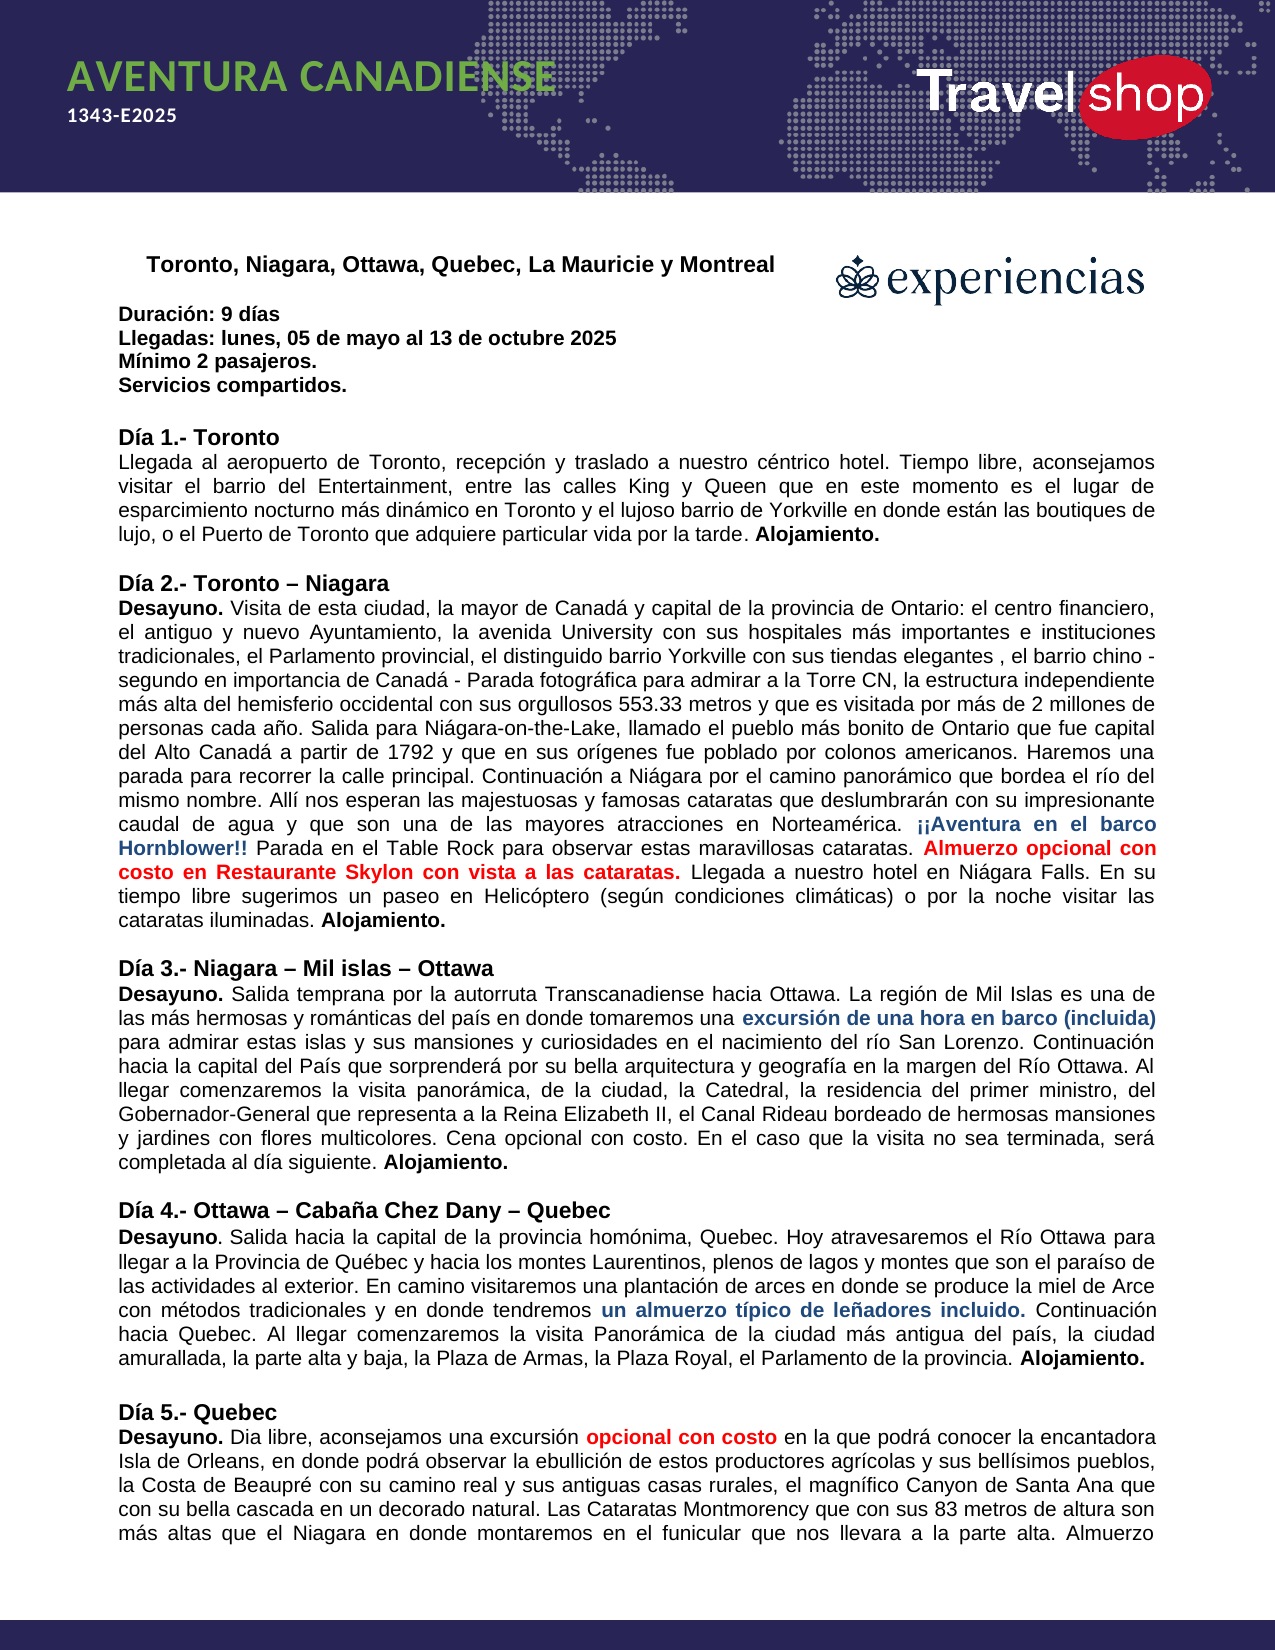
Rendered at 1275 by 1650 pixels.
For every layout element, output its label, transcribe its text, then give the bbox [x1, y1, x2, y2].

text Desayuno. Salida hacia la capital de la provincia homónima, Quebec. Hoy atravesaremos el Río Ottawa para llegar a la Provincia de Québec y hacia los montes Laurentinos, plenos de lagos y montes que son el paraíso de las actividades al exterior. En camino visitaremos una plantación de arces en donde se produce la miel de Arce con métodos tradicionales y en donde tendremos un almuerzo típico de leñadores incluido. Continuación hacia Quebec. Al llegar comenzaremos la visita Panorámica de la ciudad más antigua del país, la ciudad amurallada, la parte alta y baja, la Plaza de Armas, la Plaza Royal, el Parlamento de la provincia. Alojamiento. [118, 1224, 1157, 1370]
picture [822, 251, 1157, 310]
text Desayuno. Salida temprana por la autorruta Transcanadiense hacia Ottawa. La región de Mil Islas es una de las más hermosas y románticas del país en donde tomaremos una excursión de una hora en barco (incluida) para admirar estas islas y sus mansiones y curiosidades en el nacimiento del río San Lorenzo. Continuación hacia la capital del País que sorprenderá por su bella arquitectura y geografía en la margen del Río Ottawa. Al llegar comenzaremos la visita panorámica, de la ciudad, la Catedral, la residencia del primer ministro, del Gobernador-General que representa a la Reina Elizabeth II, el Canal Rideau bordeado de hermosas mansiones y jardines con flores multicolores. Cena opcional con costo. En el caso que la visita no sea terminada, será completada al día siguiente. Alojamiento. [118, 982, 1157, 1173]
text Día 1.- Toronto [118, 423, 1157, 450]
text Día 3.- Niagara – Mil islas – Ottawa [118, 955, 1157, 982]
text Llegadas: lunes, 05 de mayo al 13 de octubre 2025 [118, 325, 1157, 349]
picture [916, 55, 1212, 140]
text Llegada al aeropuerto de Toronto, recepción y traslado a nuestro céntrico hotel. Tiempo libre, aconsejamos visitar el barrio del Entertainment, entre las calles King y Queen que en este momento es el lugar de esparcimiento nocturno más dinámico en Toronto y el lujoso barrio de Yorkville en donde están las boutiques de lujo, o el Puerto de Toronto que adquiere particular vida por la tarde. Alojamiento. [118, 450, 1157, 546]
text Servicios compartidos. [118, 373, 1157, 397]
text Día 4.- Ottawa – Cabaña Chez Dany – Quebec [118, 1197, 1157, 1224]
text Día 5.- Quebec [118, 1399, 1157, 1425]
text Día 2.- Toronto – Niagara [118, 570, 1157, 596]
text Mínimo 2 pasajeros. [118, 349, 1157, 373]
text Duración: 9 días [118, 301, 1157, 325]
text Toronto, Niagara, Ottawa, Quebec, La Mauricie y Montreal [118, 251, 822, 277]
text Desayuno. Visita de esta ciudad, la mayor de Canadá y capital de la provincia de Ontario: el centro financiero, el antiguo y nuevo Ayuntamiento, la avenida University con sus hospitales más importantes e instituciones tradicionales, el Parlamento provincial, el distinguido barrio Yorkville con sus tiendas elegantes , el barrio chino - segundo en importancia de Canadá - Parada fotográfica para admirar a la Torre CN, la estructura independiente más alta del hemisferio occidental con sus orgullosos 553.33 metros y que es visitada por más de 2 millones de personas cada año. Salida para Niágara-on-the-Lake, llamado el pueblo más bonito de Ontario que fue capital del Alto Canadá a partir de 1792 y que en sus orígenes fue poblado por colonos americanos. Haremos una parada para recorrer la calle principal. Continuación a Niágara por el camino panorámico que bordea el río del mismo nombre. Allí nos esperan las majestuosas y famosas cataratas que deslumbrarán con su impresionante caudal de agua y que son una de las mayores atracciones en Norteamérica. ¡¡Aventura en el barco Hornblower!! Parada en el Table Rock para observar estas maravillosas cataratas. Almuerzo opcional con costo en Restaurante Skylon con vista a las cataratas. Llegada a nuestro hotel en Niágara Falls. En su tiempo libre sugerimos un paseo en Helicóptero (según condiciones climáticas) o por la noche visitar las cataratas iluminadas. Alojamiento. [118, 596, 1157, 931]
